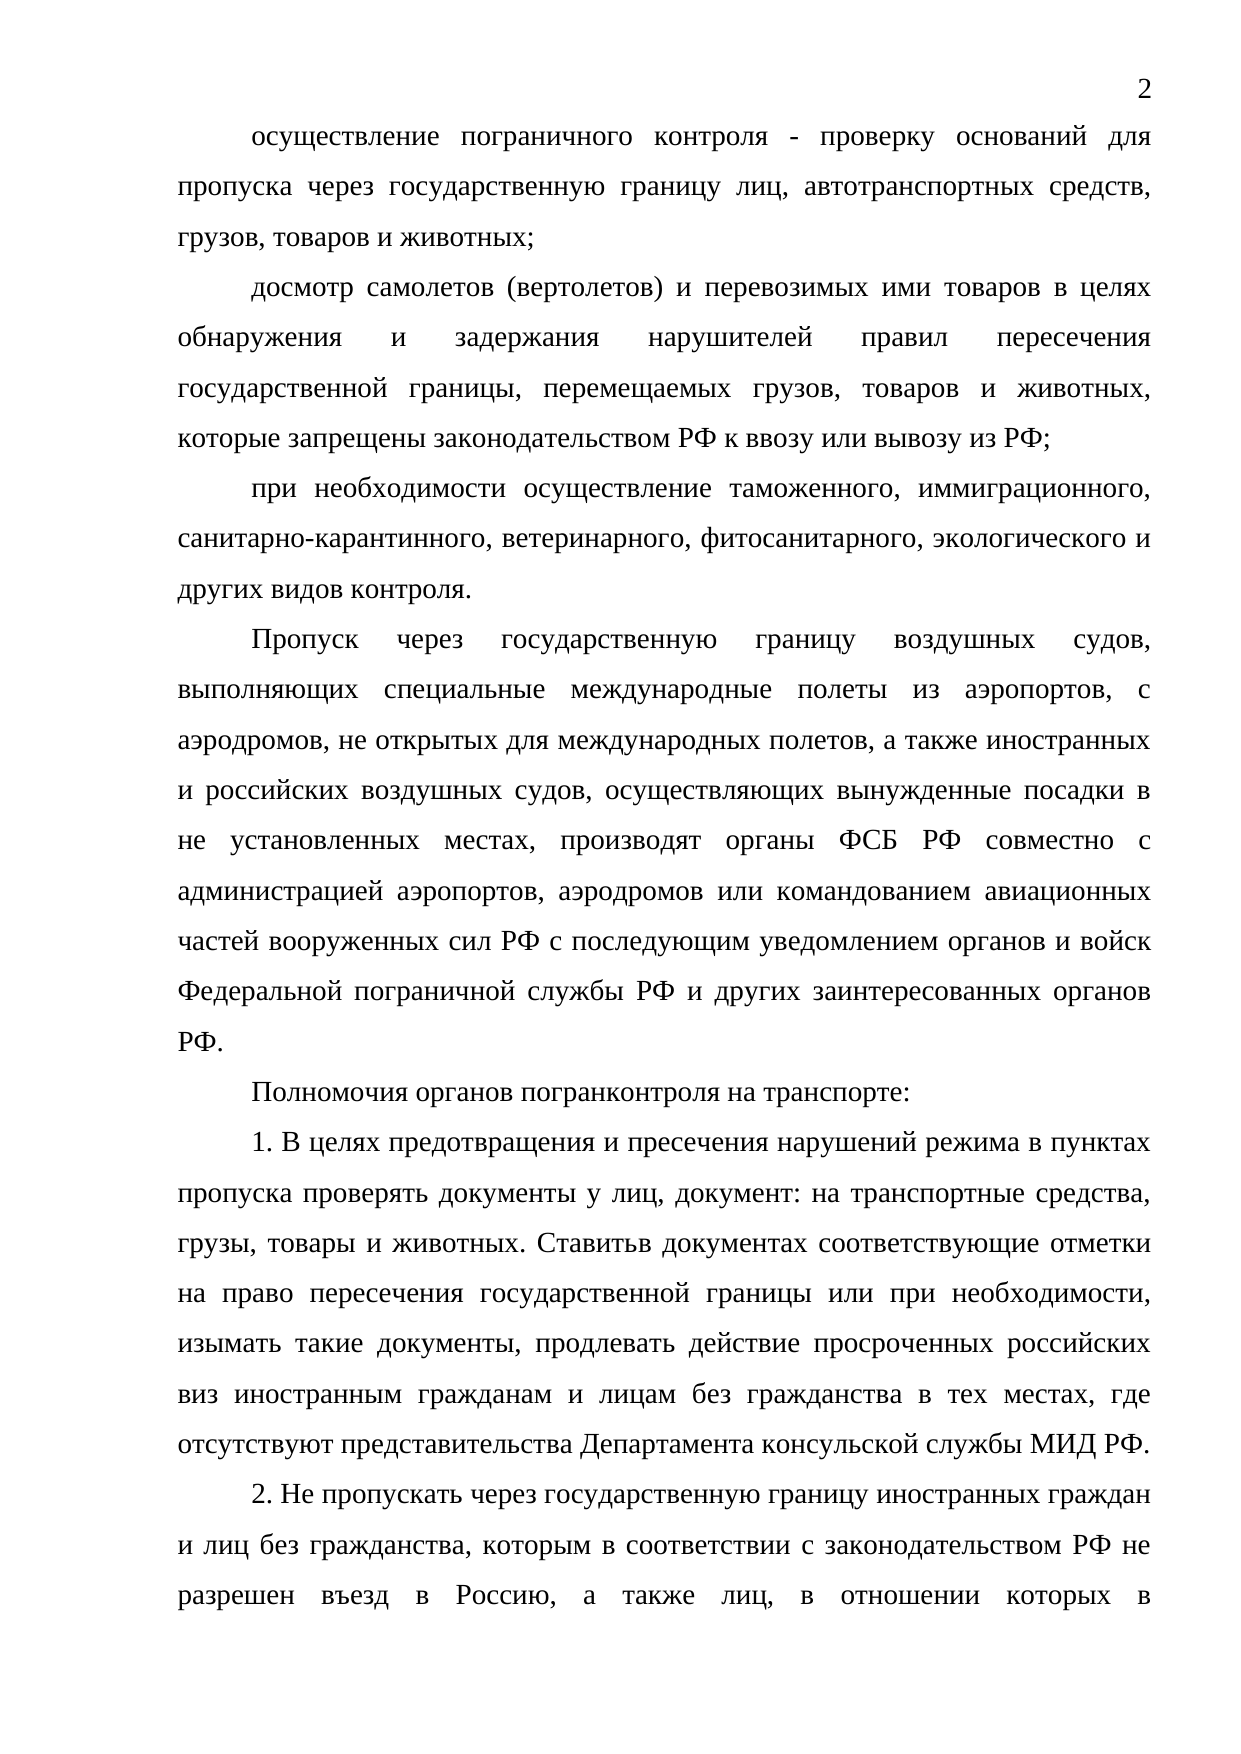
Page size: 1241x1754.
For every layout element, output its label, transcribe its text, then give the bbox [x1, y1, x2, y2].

text осуществление пограничного контроля - проверку оснований для пропуска через государственную границу лиц, автотранспортных средств, грузов, товаров и животных; [177, 118, 1152, 252]
text Полномочия органов погранконтроля на транспорте: [177, 1074, 1152, 1108]
text 1. В целях предотвращения и пресечения нарушений режима в пунктах пропуска проверять документы у лиц, документ: на транспортные средства, грузы, товары и животных. Ставить в документах соответствующие отметки на право пересечения государственной границы или при необходимости, изымать такие документы, продлевать действие просроченных российских виз иностранным гражданам и лицам без гражданства в тех местах, где отсутствуют представительства Департамента консульской службы МИД РФ. [177, 1124, 1152, 1460]
text Пропуск через государственную границу воздушных судов, выполняющих специальные международные полеты из аэропортов, с аэродромов, не открытых для международных полетов, а также иностранных и российских воздушных судов, осуществляющих вынужденные посадки в не установленных местах, производят органы ФСБ РФ совместно с администрацией аэропортов, аэродромов или командованием авиационных частей вооруженных сил РФ с последующим уведомлением органов и войск Федеральной пограничной службы РФ и других заинтересованных органов РФ. [177, 621, 1152, 1057]
text досмотр самолетов (вертолетов) и перевозимых ими товаров в целях обнаружения и задержания нарушителей правил пересечения государственной границы, перемещаемых грузов, товаров и животных, которые запрещены законодательством РФ к ввозу или вывозу из РФ; [177, 269, 1152, 453]
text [177, 1477, 1152, 1611]
text при необходимости осуществление таможенного, иммиграционного, санитарно- карантинного, ветеринарного, фитосанитарного, экологического и других видов контроля. [177, 470, 1152, 604]
